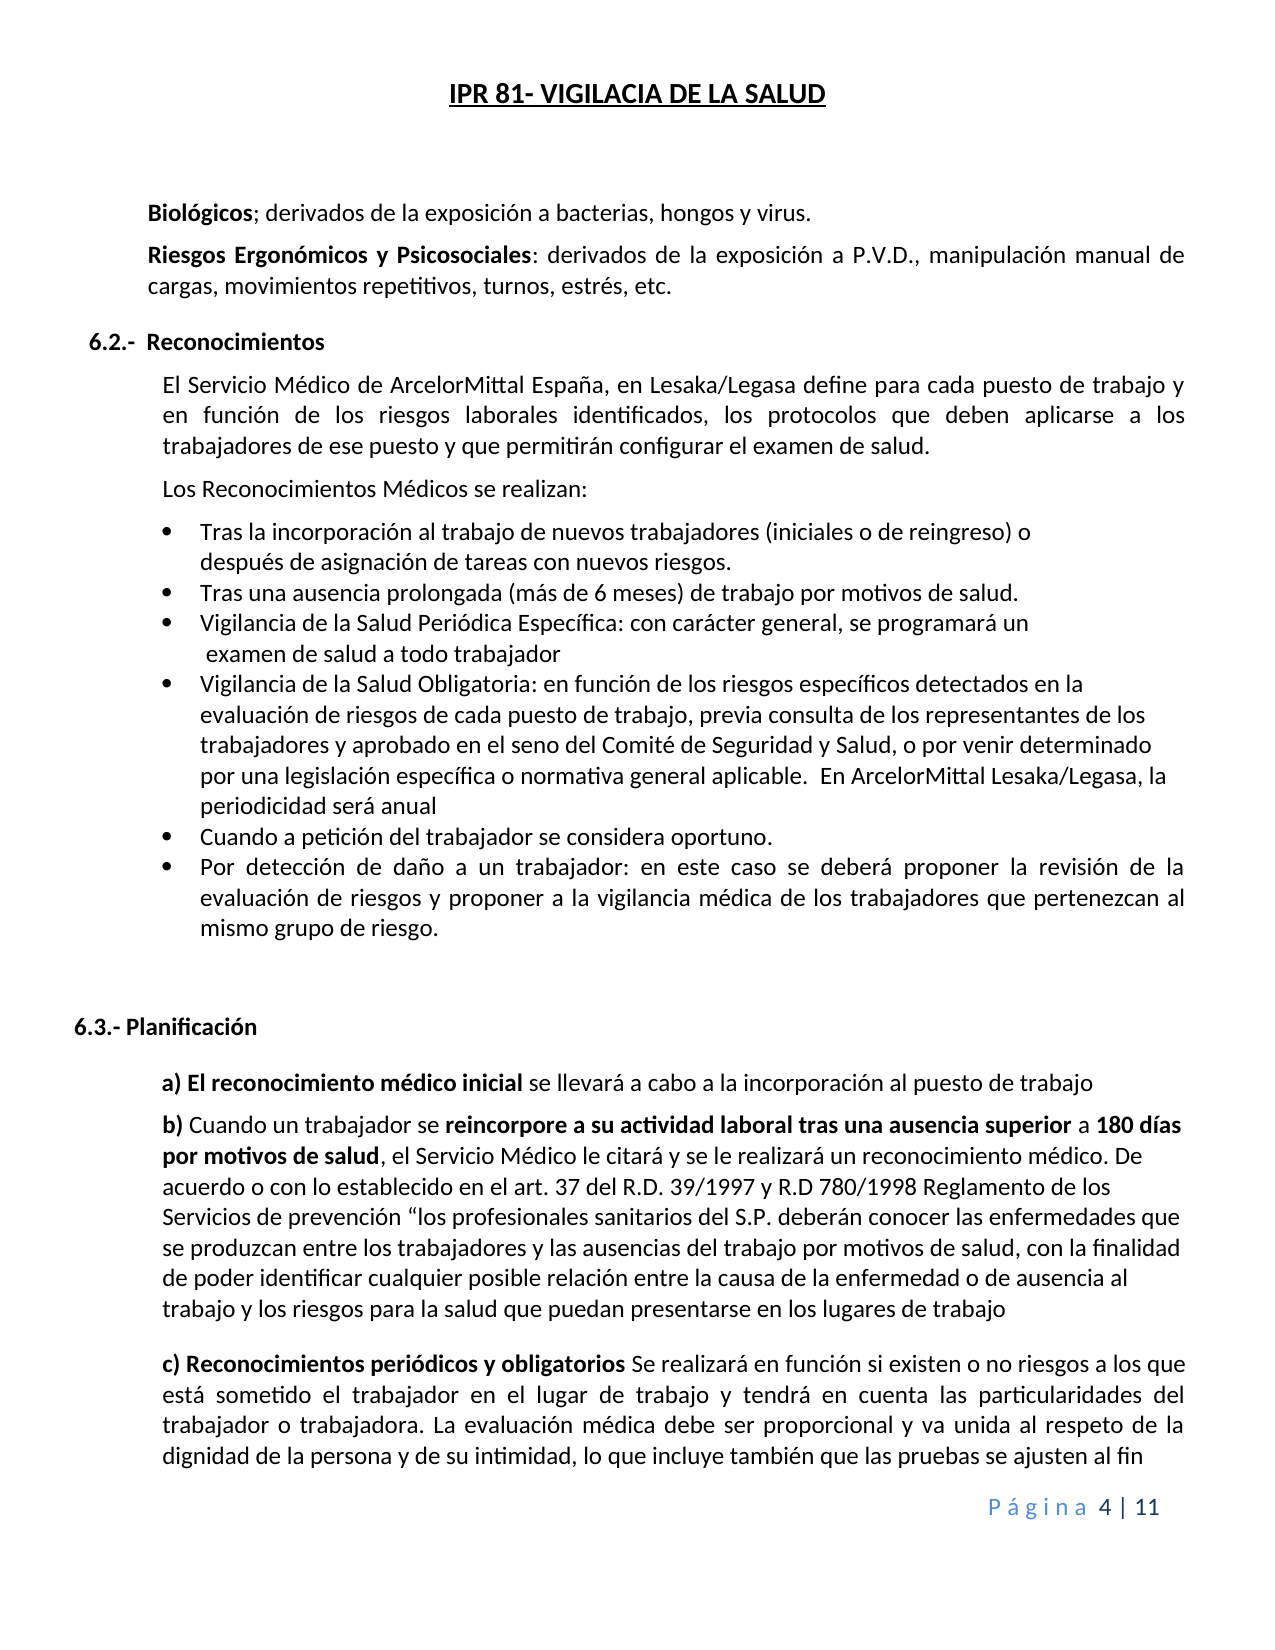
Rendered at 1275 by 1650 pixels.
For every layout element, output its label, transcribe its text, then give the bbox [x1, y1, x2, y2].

text c) Reconocimientos periódicos y obligatorios Se realizará en función si existen o no riesgos a los que está sometido el trabajador en el lugar de trabajo y tendrá en cuenta las particularidades del trabajador o trabajadora. La evaluación médica debe ser proporcional y va unida al respeto de la dignidad de la persona y de su intimidad, lo que incluye también que las pruebas se ajusten al fin [162, 1348, 1186, 1470]
text 6.2.- Reconocimientos [74, 326, 1186, 356]
text a) El reconocimiento médico inicial se llevará a cabo a la incorporación al puesto de trabajo [161, 1067, 1186, 1097]
text Riesgos Ergonómicos y Psicosociales: derivados de la exposición a P.V.D., manipulación manual de cargas, movimientos repetitivos, turnos, estrés, etc. [148, 240, 1186, 301]
list Tras la incorporación al trabajo de nuevos trabajadores (iniciales o de reingreso) o [162, 516, 1186, 546]
text examen de salud a todo trabajador [126, 638, 1186, 668]
text Biológicos; derivados de la exposición a bacterias, hongos y virus. [148, 197, 1186, 227]
list Cuando a petición del trabajador se considera oportuno. [162, 821, 1186, 852]
list Vigilancia de la Salud Periódica Específica: con carácter general, se programará un [162, 607, 1186, 638]
list Tras una ausencia prolongada (más de 6 meses) de trabajo por motivos de salud. [162, 577, 1186, 607]
list después de asignación de tareas con nuevos riesgos. [200, 546, 1186, 577]
list Por detección de daño a un trabajador: en este caso se deberá proponer la revisión de la evaluación de riesgos y proponer a la vigilancia médica de los trabajadores que pertenezcan al mismo grupo de riesgo. [162, 852, 1186, 943]
list Vigilancia de la Salud Obligatoria: en función de los riesgos específicos detectados en la evaluación de riesgos de cada puesto de trabajo, previa consulta de los representantes de los trabajadores y aprobado en el seno del Comité de Seguridad y Salud, o por venir determinado por una legislación específica o normativa general aplicable. En ArcelorMittal Lesaka/Legasa, la periodicidad será anual [162, 668, 1186, 821]
text Los Reconocimientos Médicos se realizan: [162, 473, 1186, 503]
text 6.3.- Planificación [74, 1011, 1186, 1042]
text El Servicio Médico de ArcelorMittal España, en Lesaka/Legasa define para cada puesto de trabajo y en función de los riesgos laborales identificados, los protocolos que deben aplicarse a los trabajadores de ese puesto y que permitirán configurar el examen de salud. [162, 369, 1186, 460]
text b) Cuando un trabajador se reincorpore a su actividad laboral tras una ausencia superior a 180 días por motivos de salud, el Servicio Médico le citará y se le realizará un reconocimiento médico. De acuerdo o con lo establecido en el art. 37 del R.D. 39/1997 y R.D 780/1998 Reglamento de los Servicios de prevención “los profesionales sanitarios del S.P. deberán conocer las enfermedades que se produzcan entre los trabajadores y las ausencias del trabajo por motivos de salud, con la finalidad de poder identificar cualquier posible relación entre la causa de la enfermedad o de ausencia al trabajo y los riesgos para la salud que puedan presentarse en los lugares de trabajo [162, 1110, 1186, 1323]
